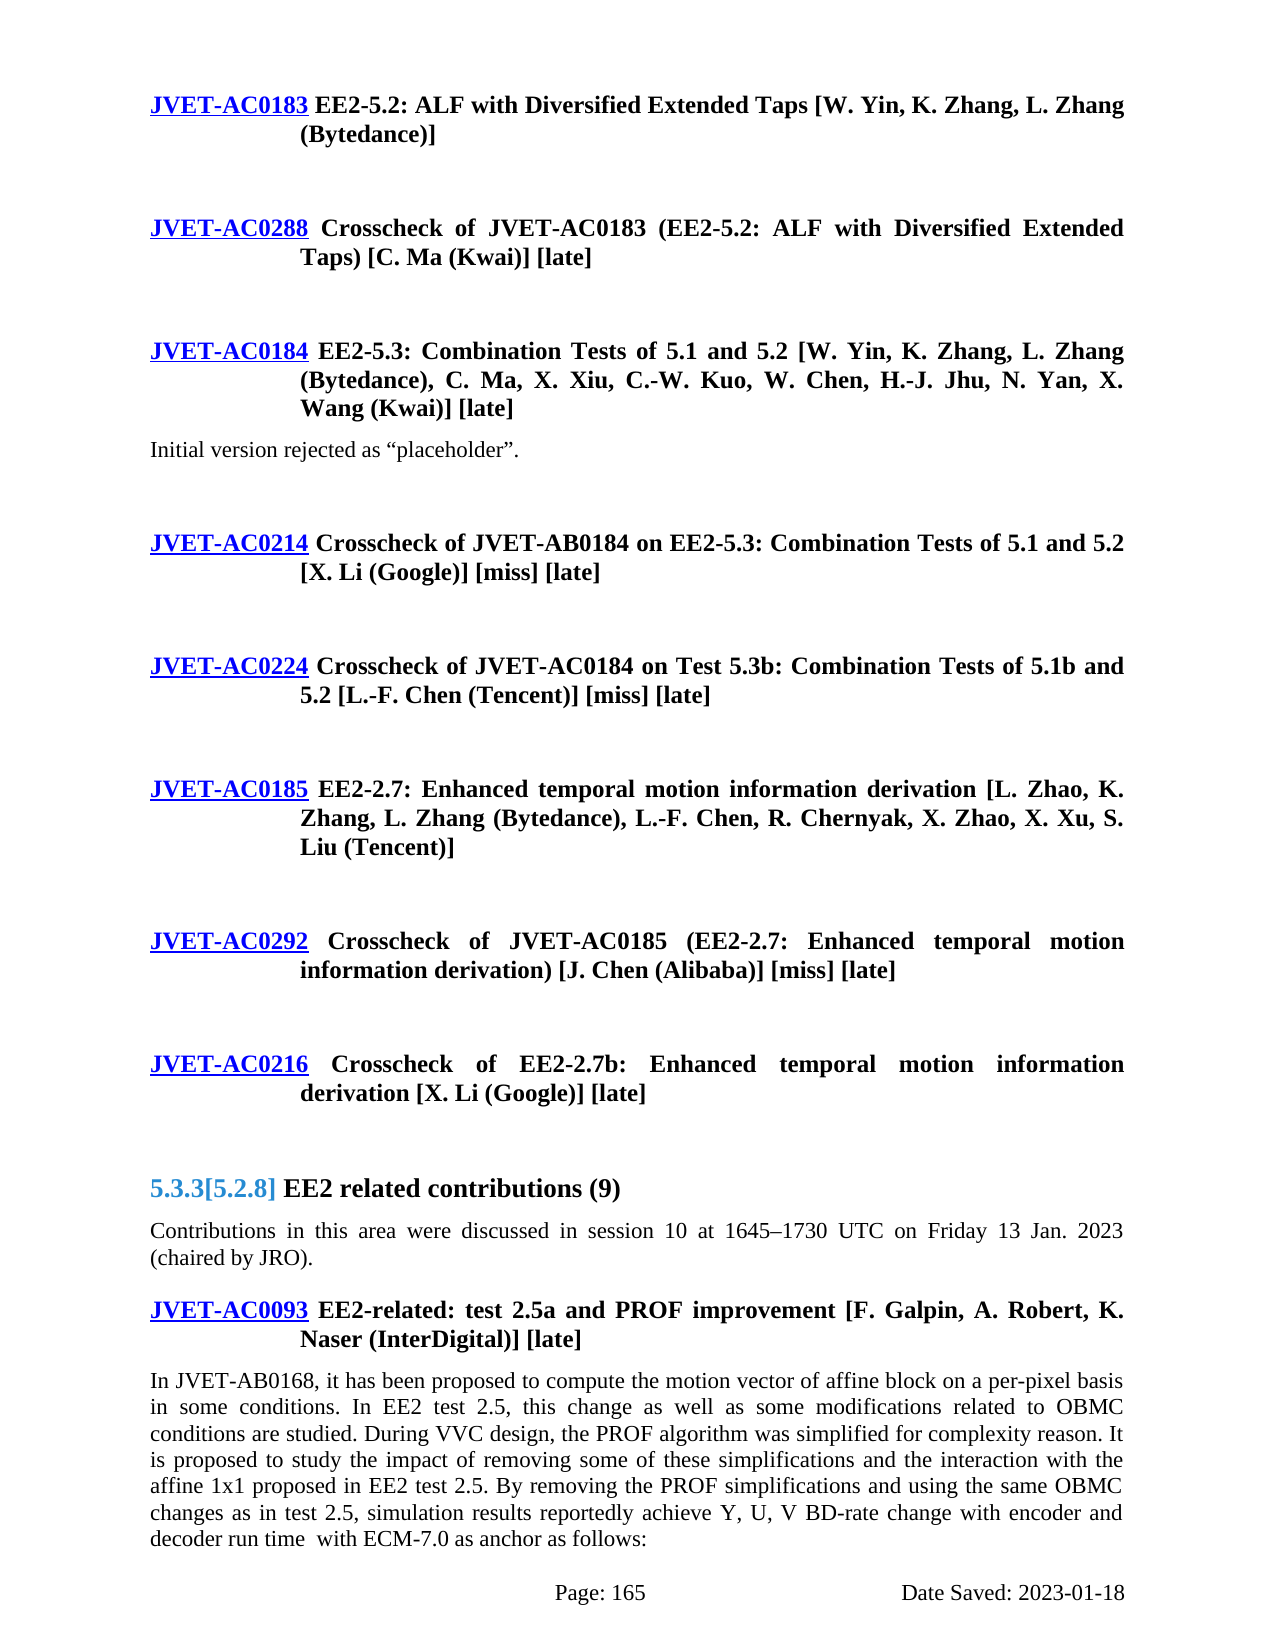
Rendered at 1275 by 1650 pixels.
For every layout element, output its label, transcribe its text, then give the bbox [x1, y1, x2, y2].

subtitle JVET-AC0214 Crosscheck of JVET-AB0184 on EE2-5.3: Combination Tests of 5.1 and 5.2 [X. Li (Google)] [miss] [late] [150, 528, 1125, 586]
text In JVET-AB0168, it has been proposed to compute the motion vector of affine block on a per-pixel basis in some conditions. In EE2 test 2.5, this change as well as some modifications related to OBMC conditions are studied. During VVC design, the PROF algorithm was simplified for complexity reason. It is proposed to study the impact of removing some of these simplifications and the interaction with the affine 1x1 proposed in EE2 test 2.5. By removing the PROF simplifications and using the same OBMC changes as in test 2.5, simulation results reportedly achieve Y, U, V BD-rate change with encoder and decoder run time with ECM-7.0 as anchor as follows: [150, 1367, 1125, 1551]
text Contributions in this area were discussed in session 10 at 1645–1730 UTC on Friday 13 Jan. 2023 (chaired by JRO). [150, 1217, 1125, 1270]
subtitle JVET-AC0224 Crosscheck of JVET-AC0184 on Test 5.3b: Combination Tests of 5.1b and 5.2 [L.-F. Chen (Tencent)] [miss] [late] [150, 651, 1125, 709]
subtitle JVET-AC0093 EE2-related: test 2.5a and PROF improvement [F. Galpin, A. Robert, K. Naser (InterDigital)] [late] [150, 1295, 1125, 1353]
subtitle JVET-AC0216 Crosscheck of EE2-2.7b: Enhanced temporal motion information derivation [X. Li (Google)] [late] [150, 1049, 1125, 1107]
subtitle JVET-AC0184 EE2-5.3: Combination Tests of 5.1 and 5.2 [W. Yin, K. Zhang, L. Zhang (Bytedance), C. Ma, X. Xiu, C.-W. Kuo, W. Chen, H.-J. Jhu, N. Yan, X. Wang (Kwai)] [late] [150, 336, 1125, 422]
subtitle JVET-AC0183 EE2-5.2: ALF with Diversified Extended Taps [W. Yin, K. Zhang, L. Zhang (Bytedance)] [150, 90, 1125, 147]
subtitle JVET-AC0288 Crosscheck of JVET-AC0183 (EE2-5.2: ALF with Diversified Extended Taps) [C. Ma (Kwai)] [late] [150, 213, 1125, 271]
subtitle JVET-AC0185 EE2-2.7: Enhanced temporal motion information derivation [L. Zhao, K. Zhang, L. Zhang (Bytedance), L.-F. Chen, R. Chernyak, X. Zhao, X. Xu, S. Liu (Tencent)] [150, 774, 1125, 861]
text Initial version rejected as “placeholder”. [150, 436, 1125, 463]
subtitle JVET-AC0292 Crosscheck of JVET-AC0185 (EE2-2.7: Enhanced temporal motion information derivation) [J. Chen (Alibaba)] [miss] [late] [150, 926, 1125, 984]
subtitle EE2 related contributions (9) [150, 1172, 1125, 1203]
